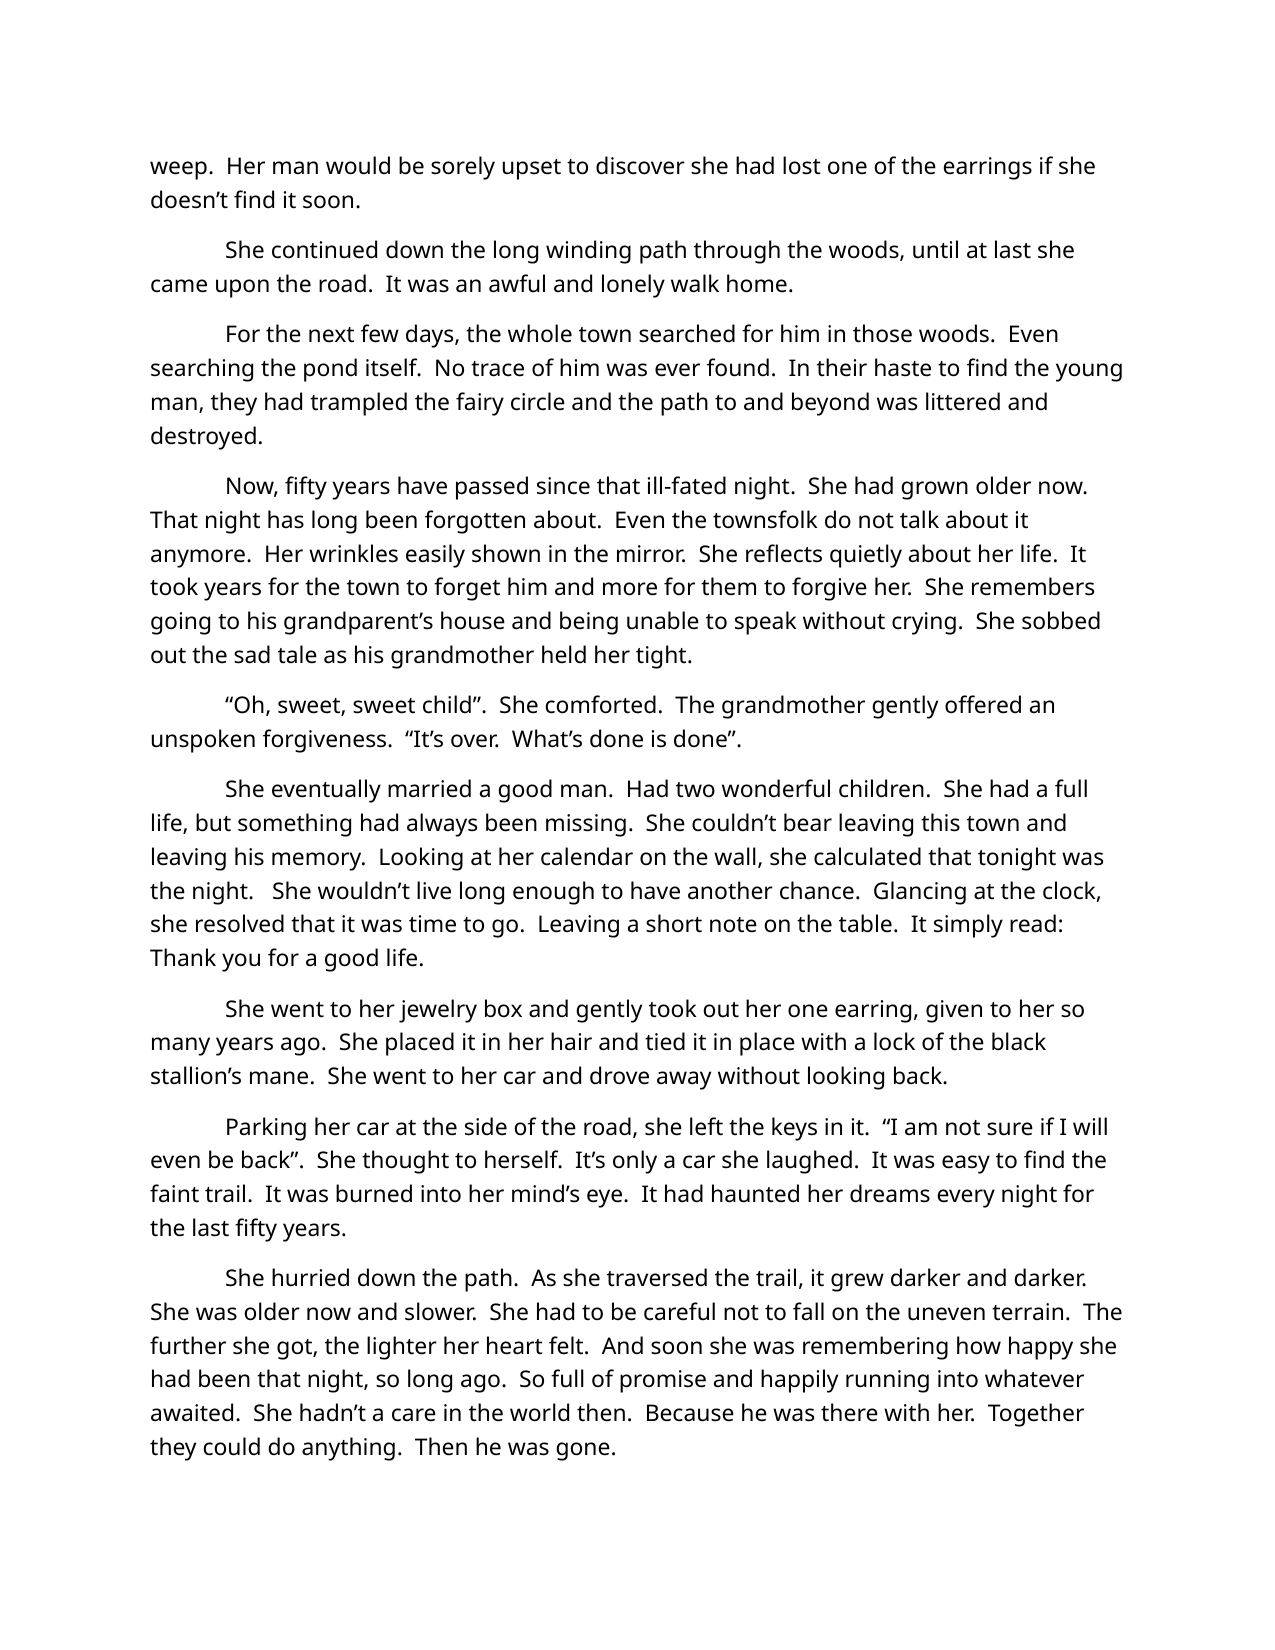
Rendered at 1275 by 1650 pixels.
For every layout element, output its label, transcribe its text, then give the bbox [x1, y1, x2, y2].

text She went to her jewelry box and gently took out her one earring, given to her so many years ago. She placed it in her hair and tied it in place with a lock of the black stallion’s mane. She went to her car and drove away without looking back. [150, 992, 1125, 1091]
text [150, 150, 1125, 215]
text She continued down the long winding path through the woods, until at last she came upon the road. It was an awful and lonely walk home. [150, 234, 1125, 299]
text Parking her car at the side of the road, she left the keys in it. “I am not sure if I will even be back”. She thought to herself. It’s only a car she laughed. It was easy to find the faint trail. It was burned into her mind’s eye. It had haunted her dreams every night for the last fifty years. [150, 1110, 1125, 1243]
text For the next few days, the whole town searched for him in those woods. Even searching the pond itself. No trace of him was ever found. In their haste to find the young man, they had trampled the fairy circle and the path to and beyond was littered and destroyed. [150, 318, 1125, 451]
text “Oh, sweet, sweet child”. She comforted. The grandmother gently offered an unspoken forgiveness. “It’s over. What’s done is done”. [150, 689, 1125, 754]
text Now, fifty years have passed since that ill-fated night. She had grown older now. That night has long been forgotten about. Even the townsfolk do not talk about it anymore. Her wrinkles easily shown in the mirror. She reflects quietly about her life. It took years for the town to forget him and more for them to forgive her. She remembers going to his grandparent’s house and being unable to speak without crying. She sobbed out the sad tale as his grandmother held her tight. [150, 470, 1125, 670]
text She eventually married a good man. Had two wonderful children. She had a full life, but something had always been missing. She couldn’t bear leaving this town and leaving his memory. Looking at her calendar on the wall, she calculated that tonight was the night. She wouldn’t live long enough to have another chance. Glancing at the clock, she resolved that it was time to go. Leaving a short note on the table. It simply read: Thank you for a good life. [150, 773, 1125, 973]
text She hurried down the path. As she traversed the trail, it grew darker and darker. She was older now and slower. She had to be careful not to fall on the uneven terrain. The further she got, the lighter her heart felt. And soon she was remembering how happy she had been that night, so long ago. So full of promise and happily running into whatever awaited. She hadn’t a care in the world then. Because he was there with her. Together they could do anything. Then he was gone. [150, 1262, 1125, 1462]
